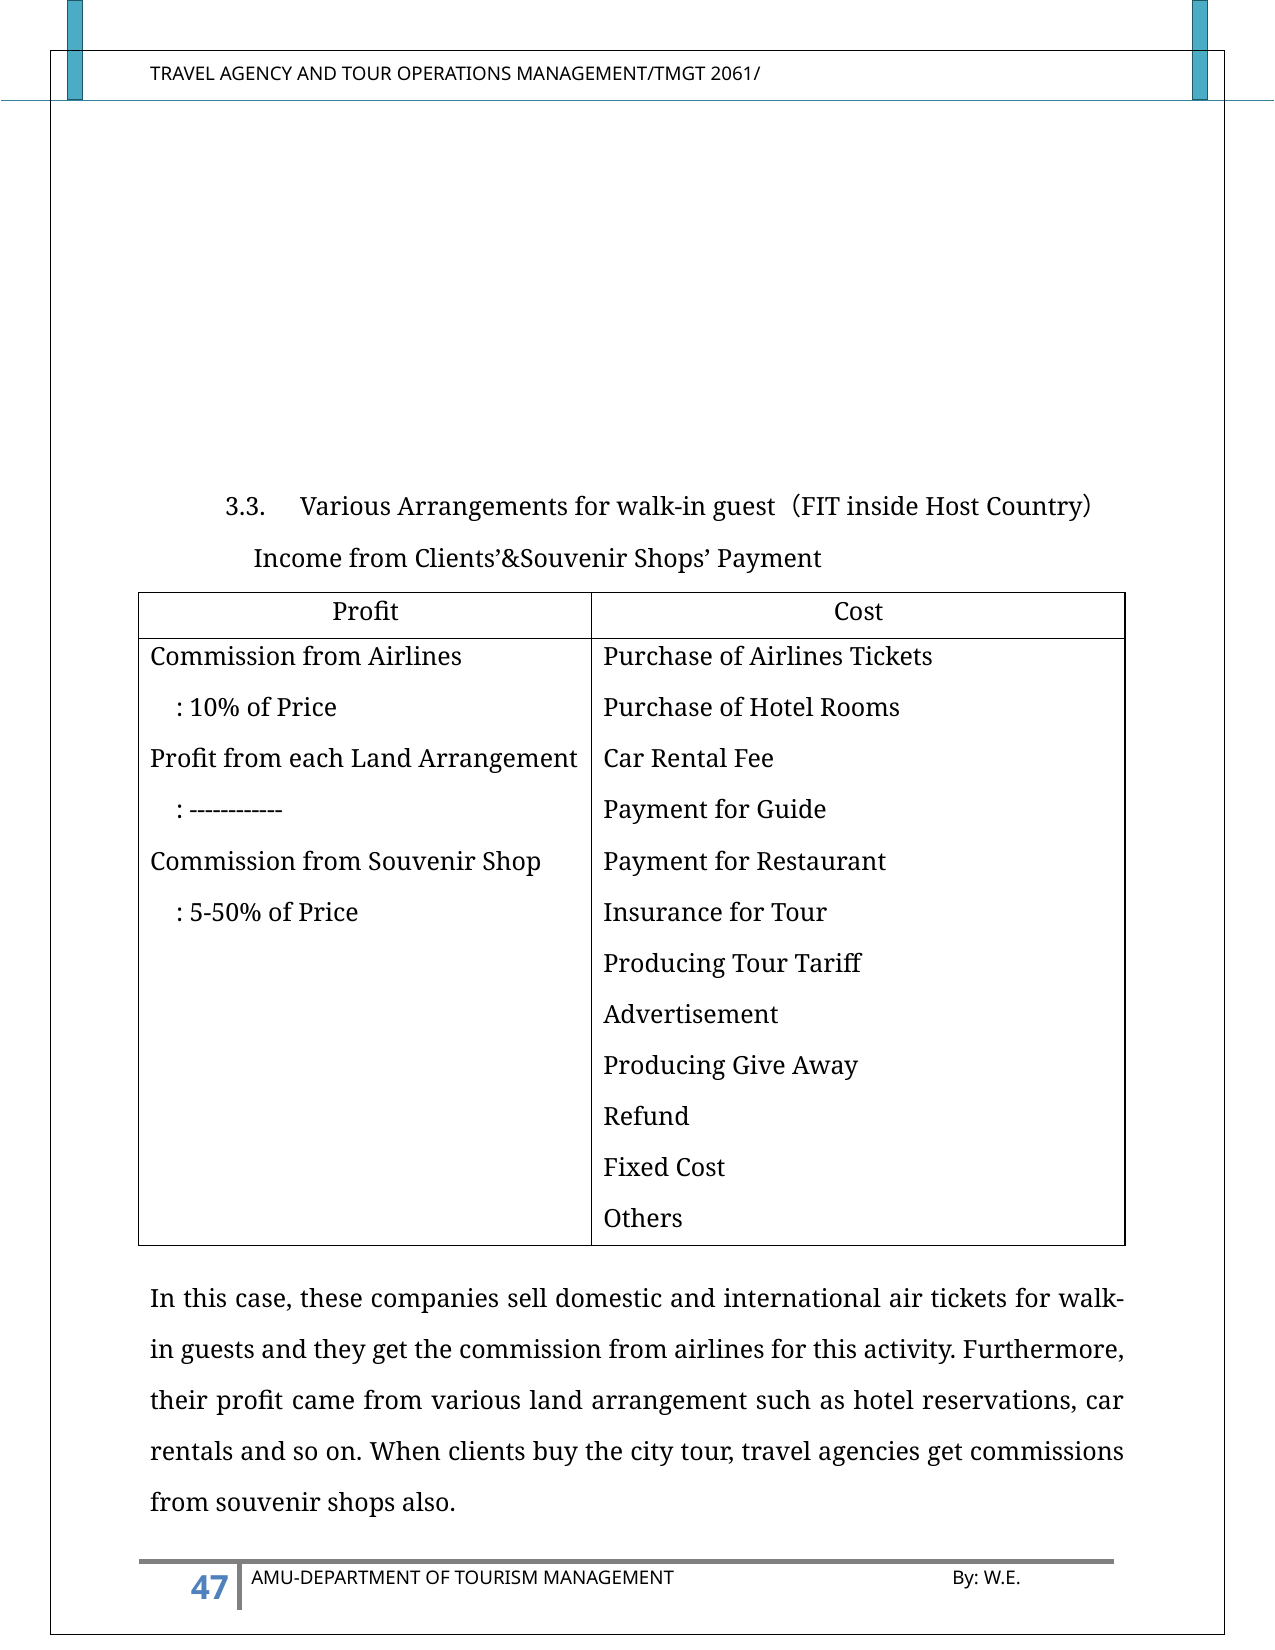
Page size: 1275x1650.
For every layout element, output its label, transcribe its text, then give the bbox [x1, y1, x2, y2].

table_cell Purchase of Airlines Tickets Purchase of Hotel Rooms Car Rental Fee Payment for Guide Payment for Restaurant Insurance for Tour Producing Tour Tariff Advertisement Producing Give Away Refund Fixed Cost Others [592, 639, 1124, 1245]
text In this case, these companies sell domestic and international air tickets for walk-in guests and they get the commission from airlines for this activity. Furthermore, their profit came from various land arrangement such as hotel reservations, car rentals and so on. When clients buy the city tour, travel agencies get commissions from souvenir shops also. [150, 1280, 1125, 1519]
table_cell Commission from Airlines : 10% of Price Profit from each Land Arrangement : ------------ Commission from Souvenir Shop : 5-50% of Price [139, 639, 591, 1245]
list Various Arrangements for walk-in guest（FIT inside Host Country） [225, 487, 1125, 523]
table_header Cost [592, 593, 1124, 638]
text Income from Clients’&Souvenir Shops’ Payment [210, 541, 1125, 575]
table_header Profit [139, 593, 591, 638]
